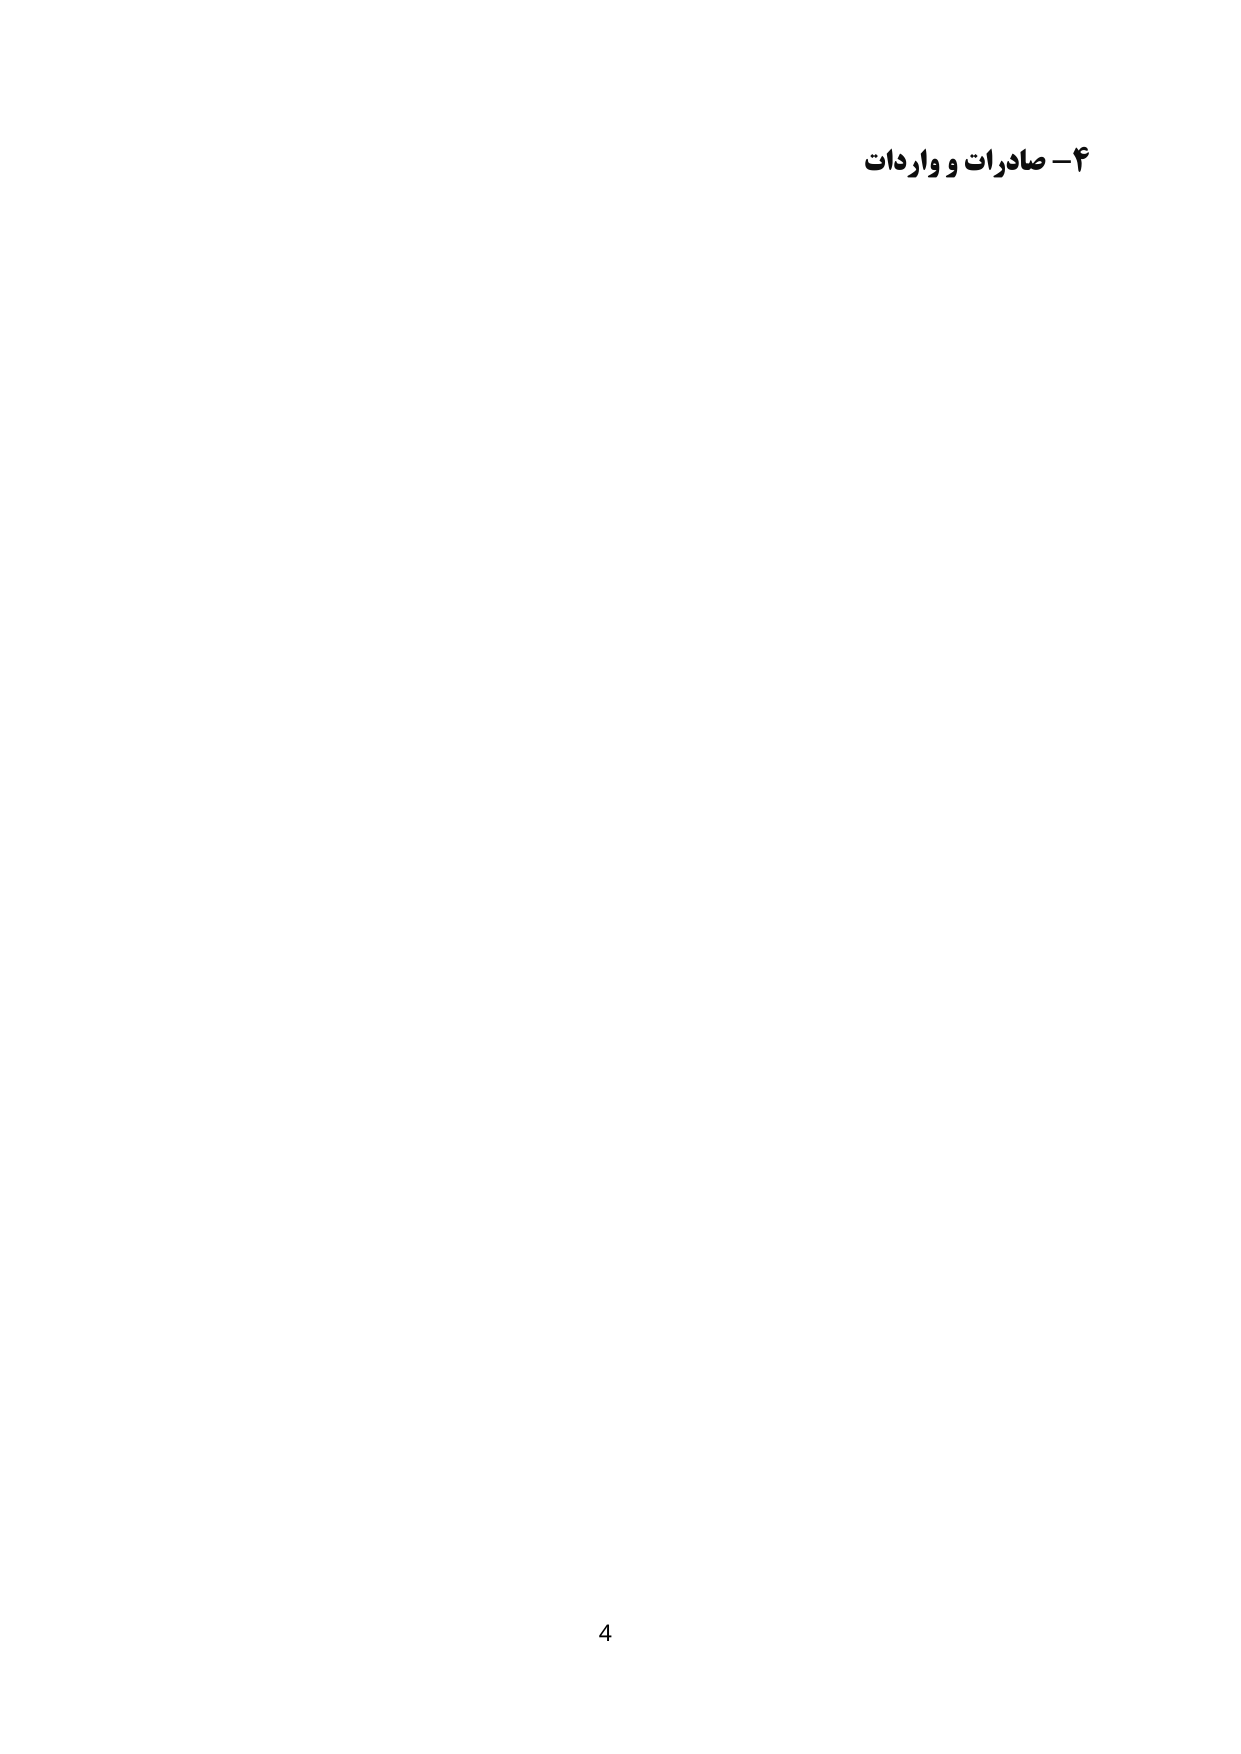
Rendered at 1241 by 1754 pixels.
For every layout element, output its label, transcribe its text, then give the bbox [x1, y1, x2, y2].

text 4- صادرات و واردات [120, 150, 1090, 179]
